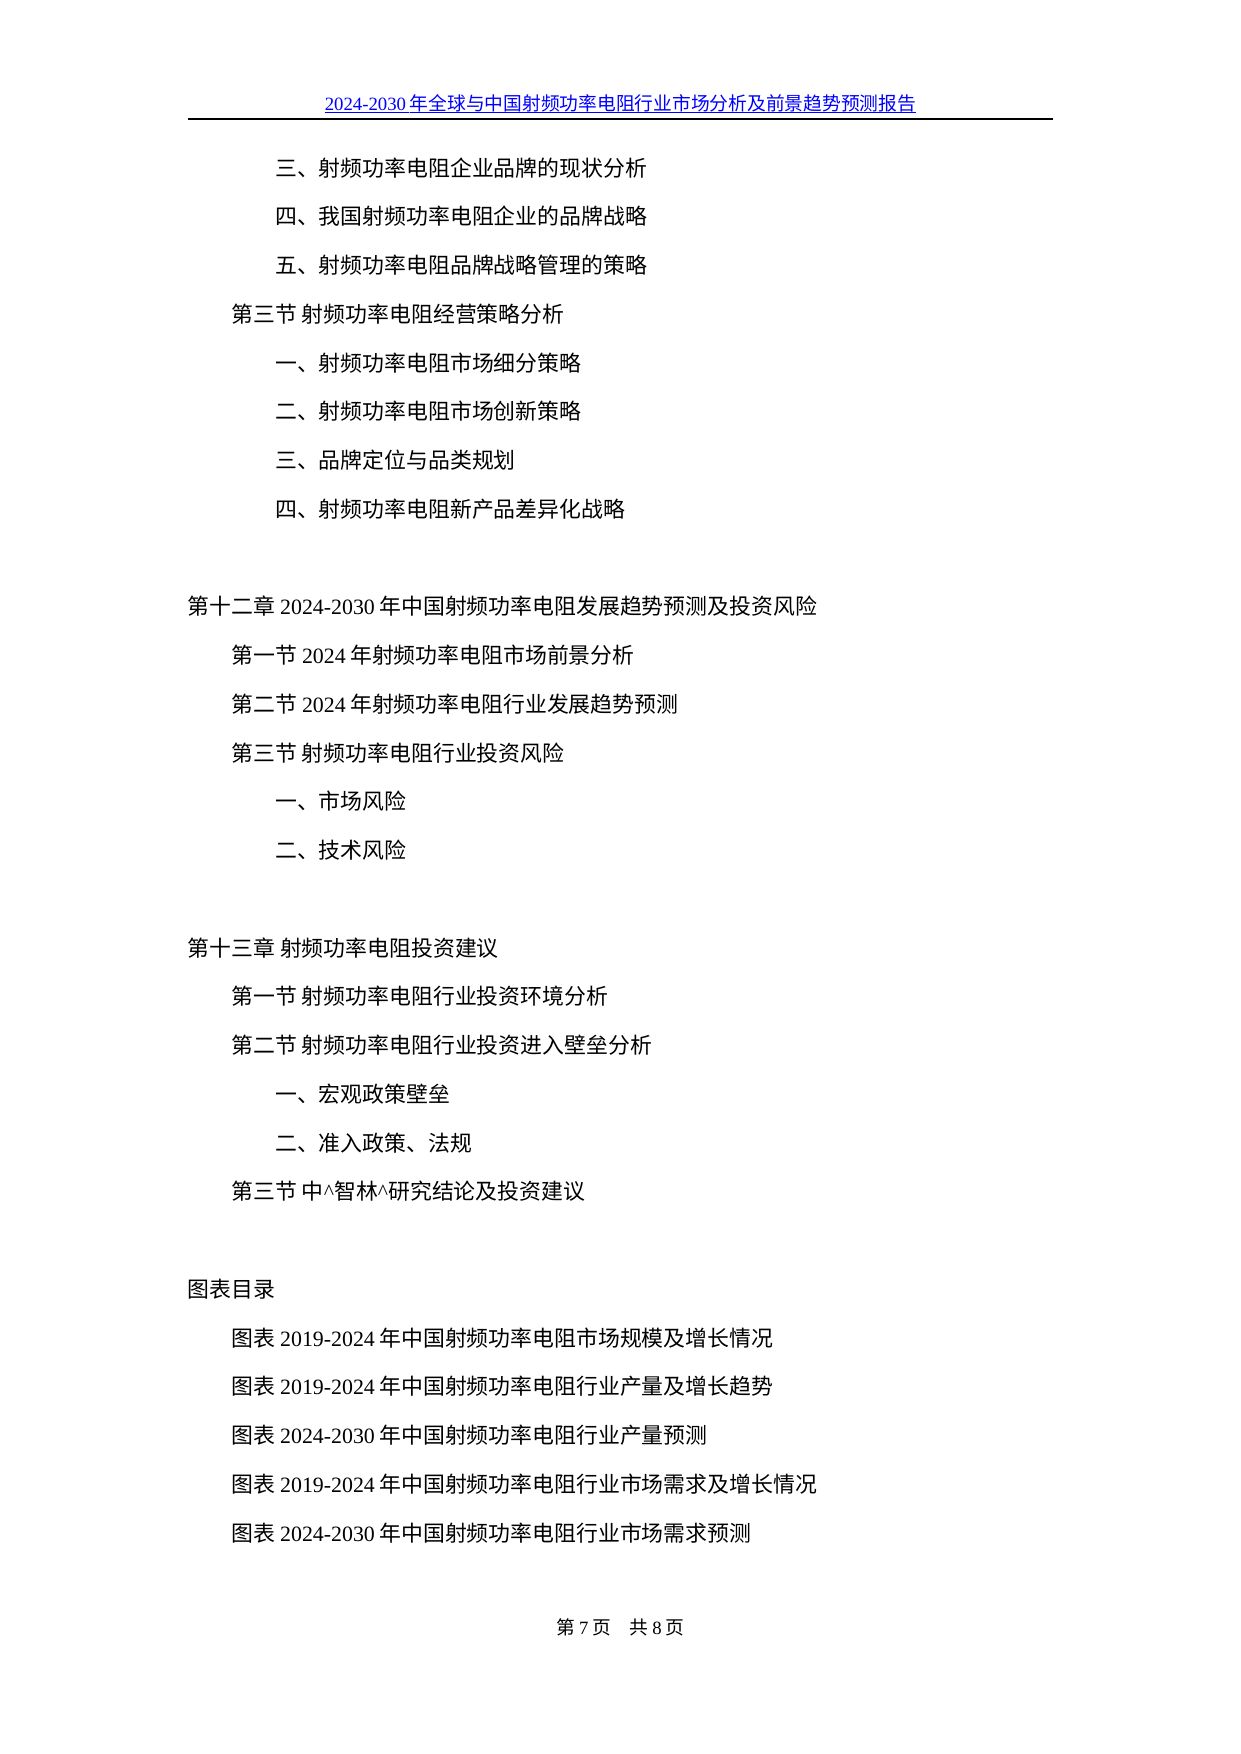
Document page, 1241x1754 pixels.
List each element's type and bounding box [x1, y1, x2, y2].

text [187, 150, 1053, 1548]
